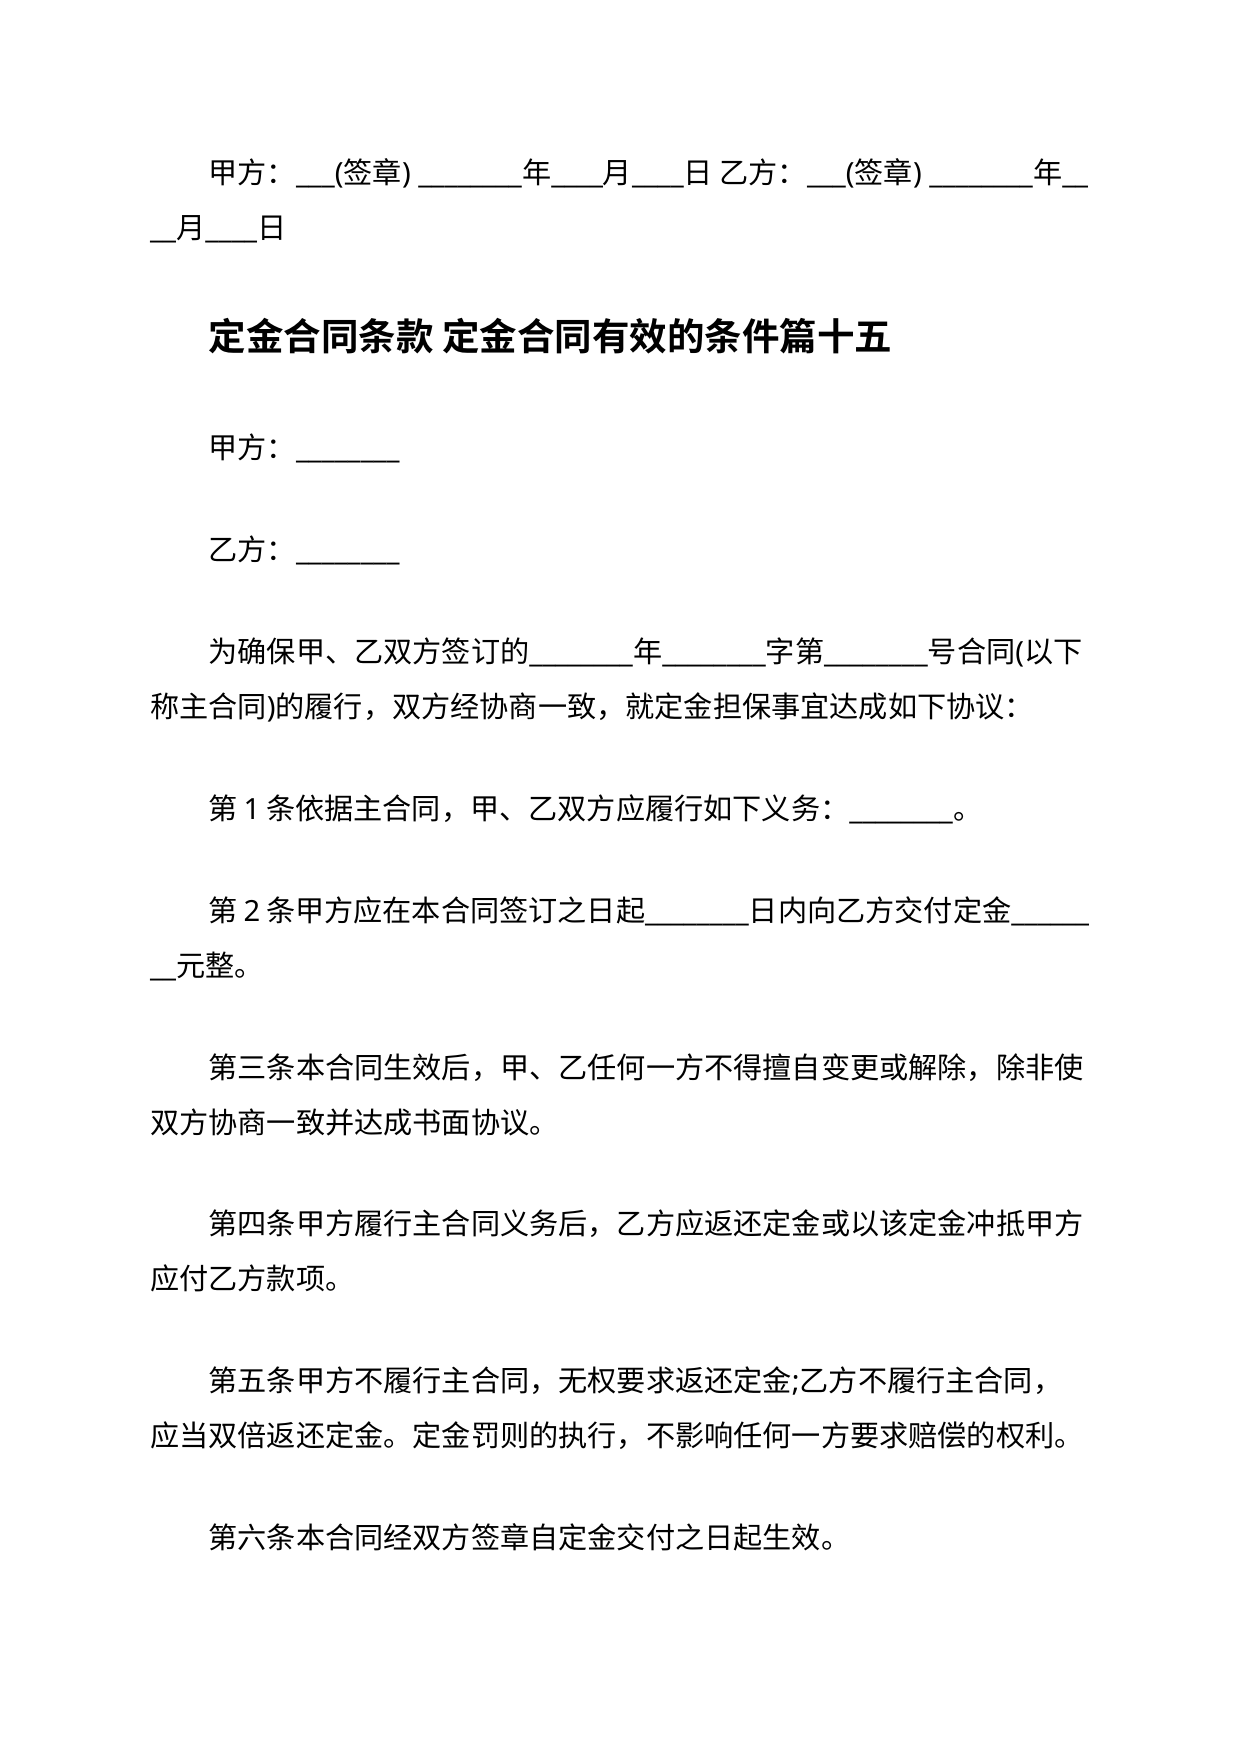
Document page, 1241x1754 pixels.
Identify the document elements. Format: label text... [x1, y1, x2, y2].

text 第1条依据主合同，甲、乙双方应履行如下义务：________。 [150, 785, 1090, 828]
text 第六条本合同经双方签章自定金交付之日起生效。 [150, 1514, 1090, 1557]
text 第2条甲方应在本合同签订之日起________日内向乙方交付定金________元整。 [150, 887, 1090, 985]
text 为确保甲、乙双方签订的________年________字第________号合同(以下称主合同)的履行，双方经协商一致，就定金担保事宜达成如下协议： [150, 628, 1090, 726]
text 定金合同条款 定金合同有效的条件篇十五 [150, 307, 1090, 361]
text 第四条甲方履行主合同义务后，乙方应返还定金或以该定金冲抵甲方应付乙方款项。 [150, 1201, 1090, 1298]
text 甲方：___(签章) ________年____月____日 乙方：___(签章) ________年____月____日 [150, 150, 1090, 247]
text 甲方：________ [150, 424, 1090, 467]
text 第五条甲方不履行主合同，无权要求返还定金;乙方不履行主合同，应当双倍返还定金。定金罚则的执行，不影响任何一方要求赔偿的权利。 [150, 1358, 1090, 1455]
text 乙方：________ [150, 526, 1090, 569]
text 第三条本合同生效后，甲、乙任何一方不得擅自变更或解除，除非使双方协商一致并达成书面协议。 [150, 1044, 1090, 1141]
